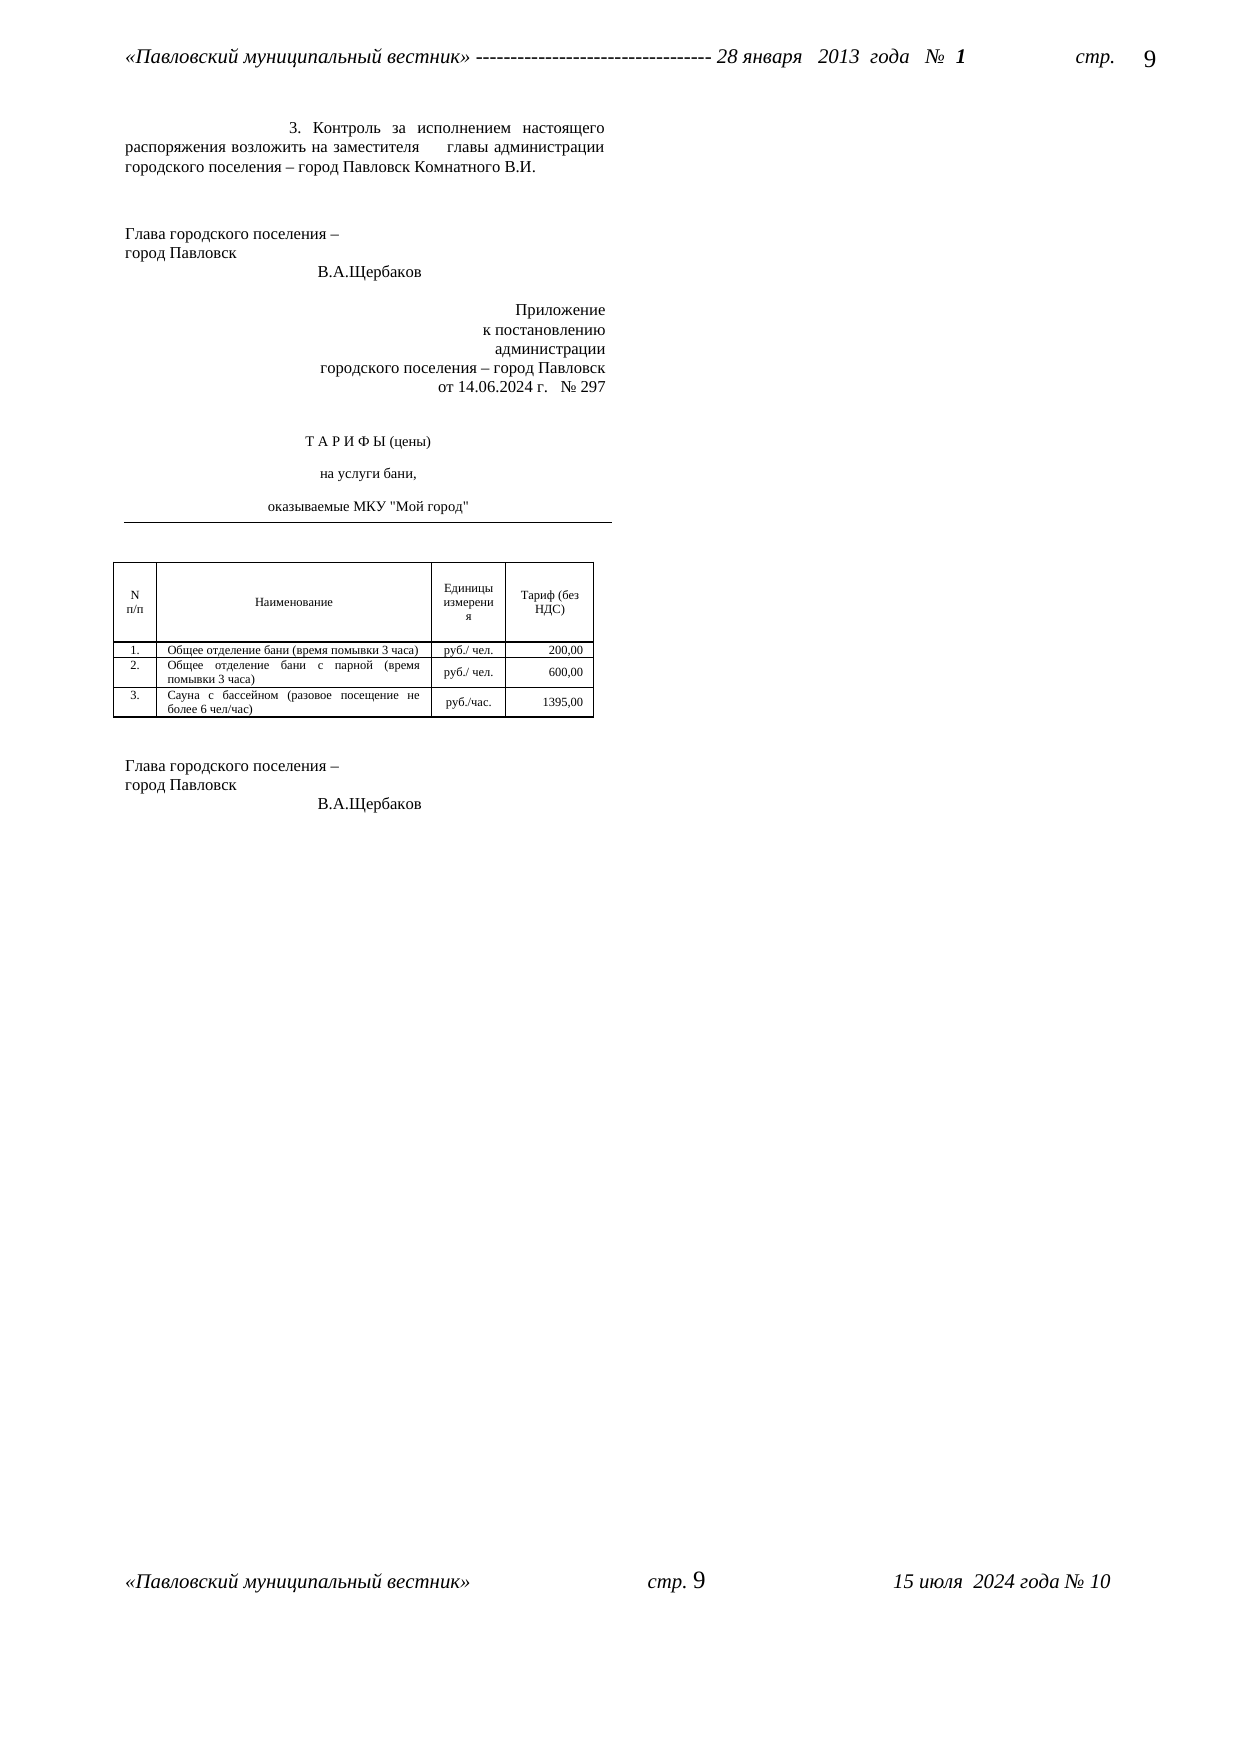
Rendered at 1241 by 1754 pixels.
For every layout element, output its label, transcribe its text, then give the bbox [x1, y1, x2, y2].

text городского поселения – город Павловск [125, 358, 605, 377]
table_cell Общее отделение бани (время помывки 3 часа) [157, 643, 431, 657]
table_header N п/п [114, 563, 156, 641]
text город Павловск В.А.Щербаков [125, 775, 605, 813]
table_cell 600,00 [506, 658, 593, 687]
table_cell руб./час. [432, 688, 505, 716]
text город Павловск В.А.Щербаков [125, 243, 605, 281]
table_header Т А Р И Ф Ы (цены) [124, 425, 612, 457]
table_cell на услуги бани, [124, 457, 612, 490]
table_cell 200,00 [506, 643, 593, 657]
text Глава городского поселения – [125, 223, 605, 243]
table_cell Сауна с бассейном (разовое посещение не более 6 чел/час) [157, 688, 431, 716]
text Приложение [125, 300, 605, 319]
table_cell 3. [114, 688, 156, 716]
table_header Наименование [157, 563, 431, 641]
table_header Единицы измерения [432, 563, 505, 641]
table_cell руб./ чел. [432, 658, 505, 687]
table_header Тариф (без НДС) [506, 563, 593, 641]
text от 14.06.2024 г. № 297 [125, 377, 605, 396]
text 3. Контроль за исполнением настоящего распоряжения возложить на заместителя главы администрации городского поселения – город Павловск Комнатного В.И. [125, 118, 605, 176]
text Глава городского поселения – [125, 756, 605, 775]
table_cell руб./ чел. [432, 643, 505, 657]
table_cell 1. [114, 643, 156, 657]
table_cell 2. [114, 658, 156, 687]
table_cell 1395,00 [506, 688, 593, 716]
table_cell Общее отделение бани с парной (время помывки 3 часа) [157, 658, 431, 687]
text к постановлению администрации [125, 319, 605, 358]
table_cell оказываемые МКУ "Мой город" [124, 490, 612, 522]
